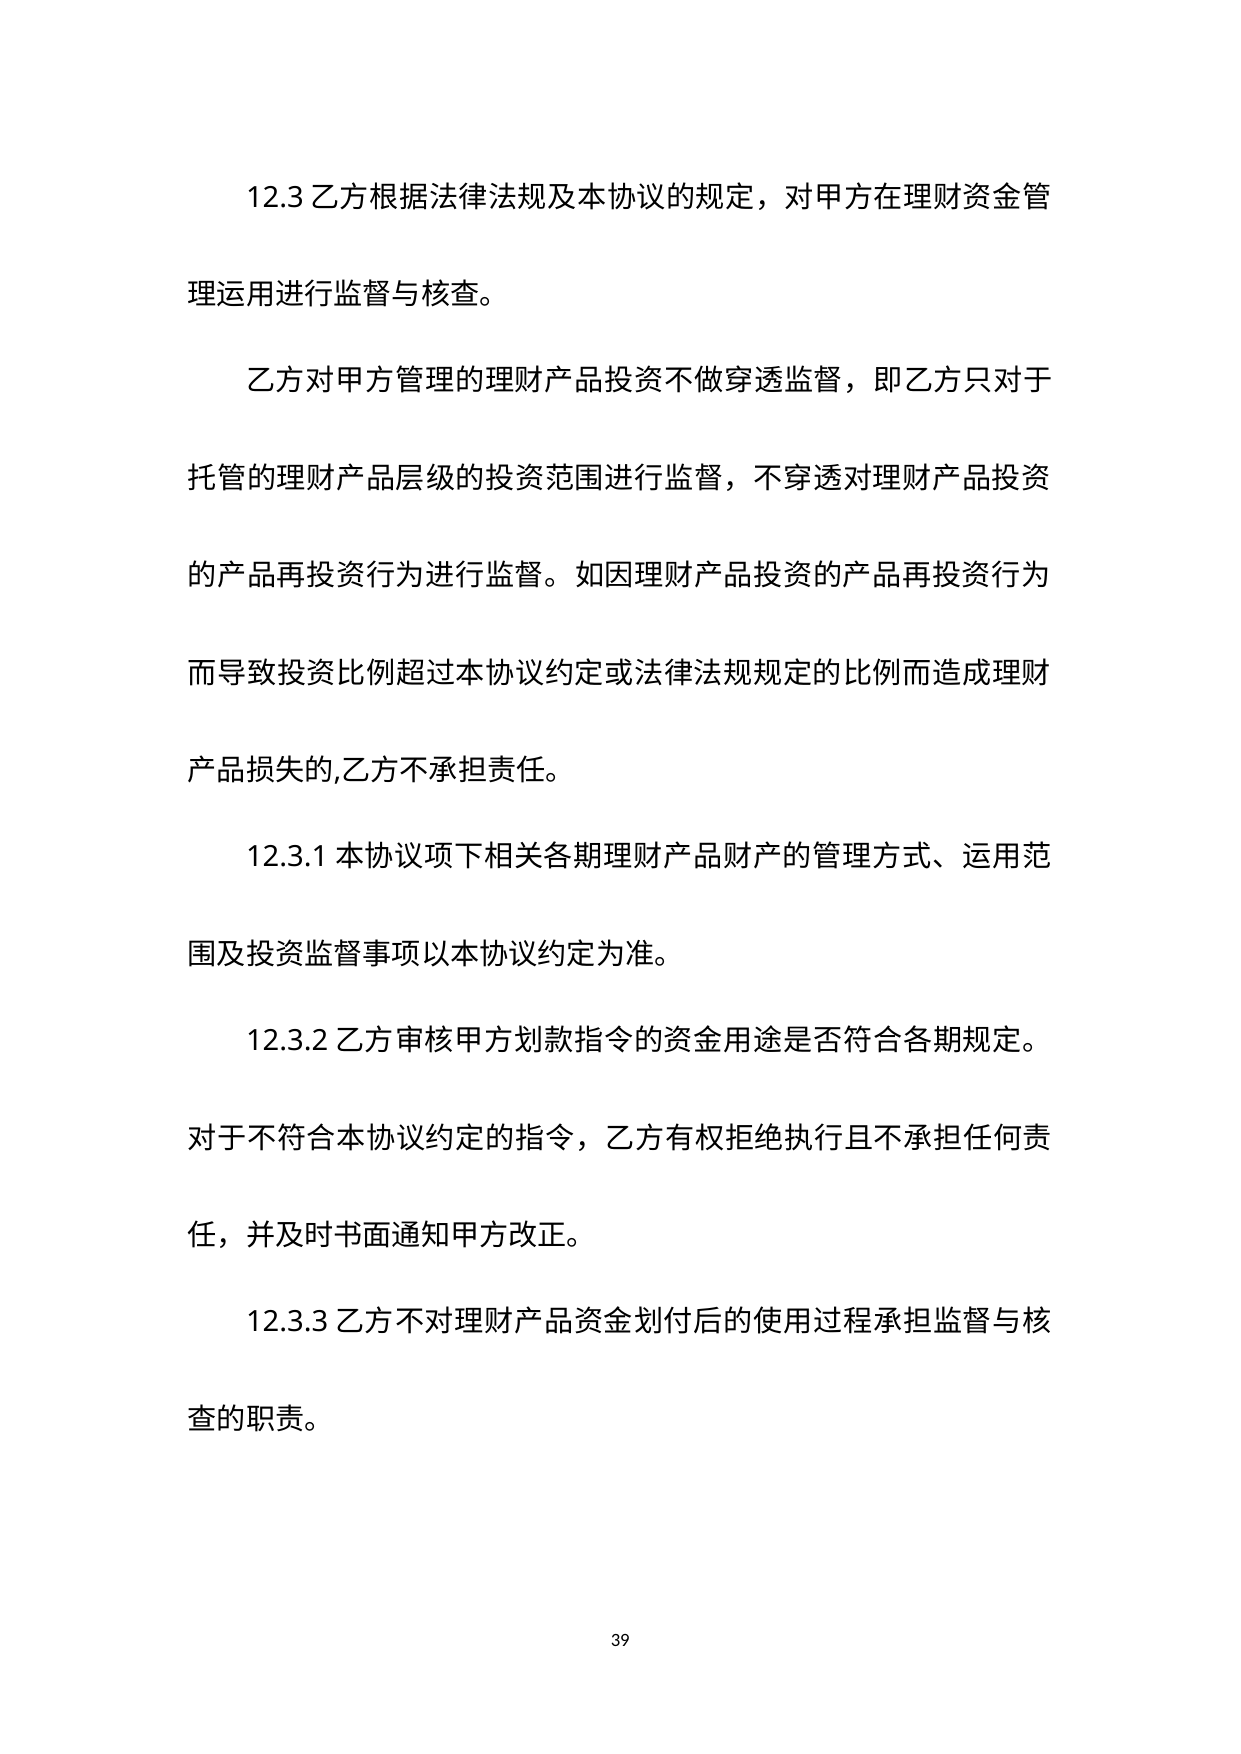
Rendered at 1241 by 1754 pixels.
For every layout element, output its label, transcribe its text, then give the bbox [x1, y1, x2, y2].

text 12.3.3乙方不对理财产品资金划付后的使用过程承担监督与核查的职责。 [187, 1287, 1053, 1449]
text 12.3.1本协议项下相关各期理财产品财产的管理方式、运用范围及投资监督事项以本协议约定为准。 [187, 822, 1053, 984]
text 12.3乙方根据法律法规及本协议的规定，对甲方在理财资金管理运用进行监督与核查。 [187, 162, 1053, 324]
text 12.3.2乙方审核甲方划款指令的资金用途是否符合各期规定。对于不符合本协议约定的指令，乙方有权拒绝执行且不承担任何责任，并及时书面通知甲方改正。 [187, 1005, 1053, 1265]
text 乙方对甲方管理的理财产品投资不做穿透监督，即乙方只对于托管的理财产品层级的投资范围进行监督，不穿透对理财产品投资的产品再投资行为进行监督。如因理财产品投资的产品再投资行为而导致投资比例超过本协议约定或法律法规规定的比例而造成理财产品损失的,乙方不承担责任。 [187, 346, 1053, 801]
